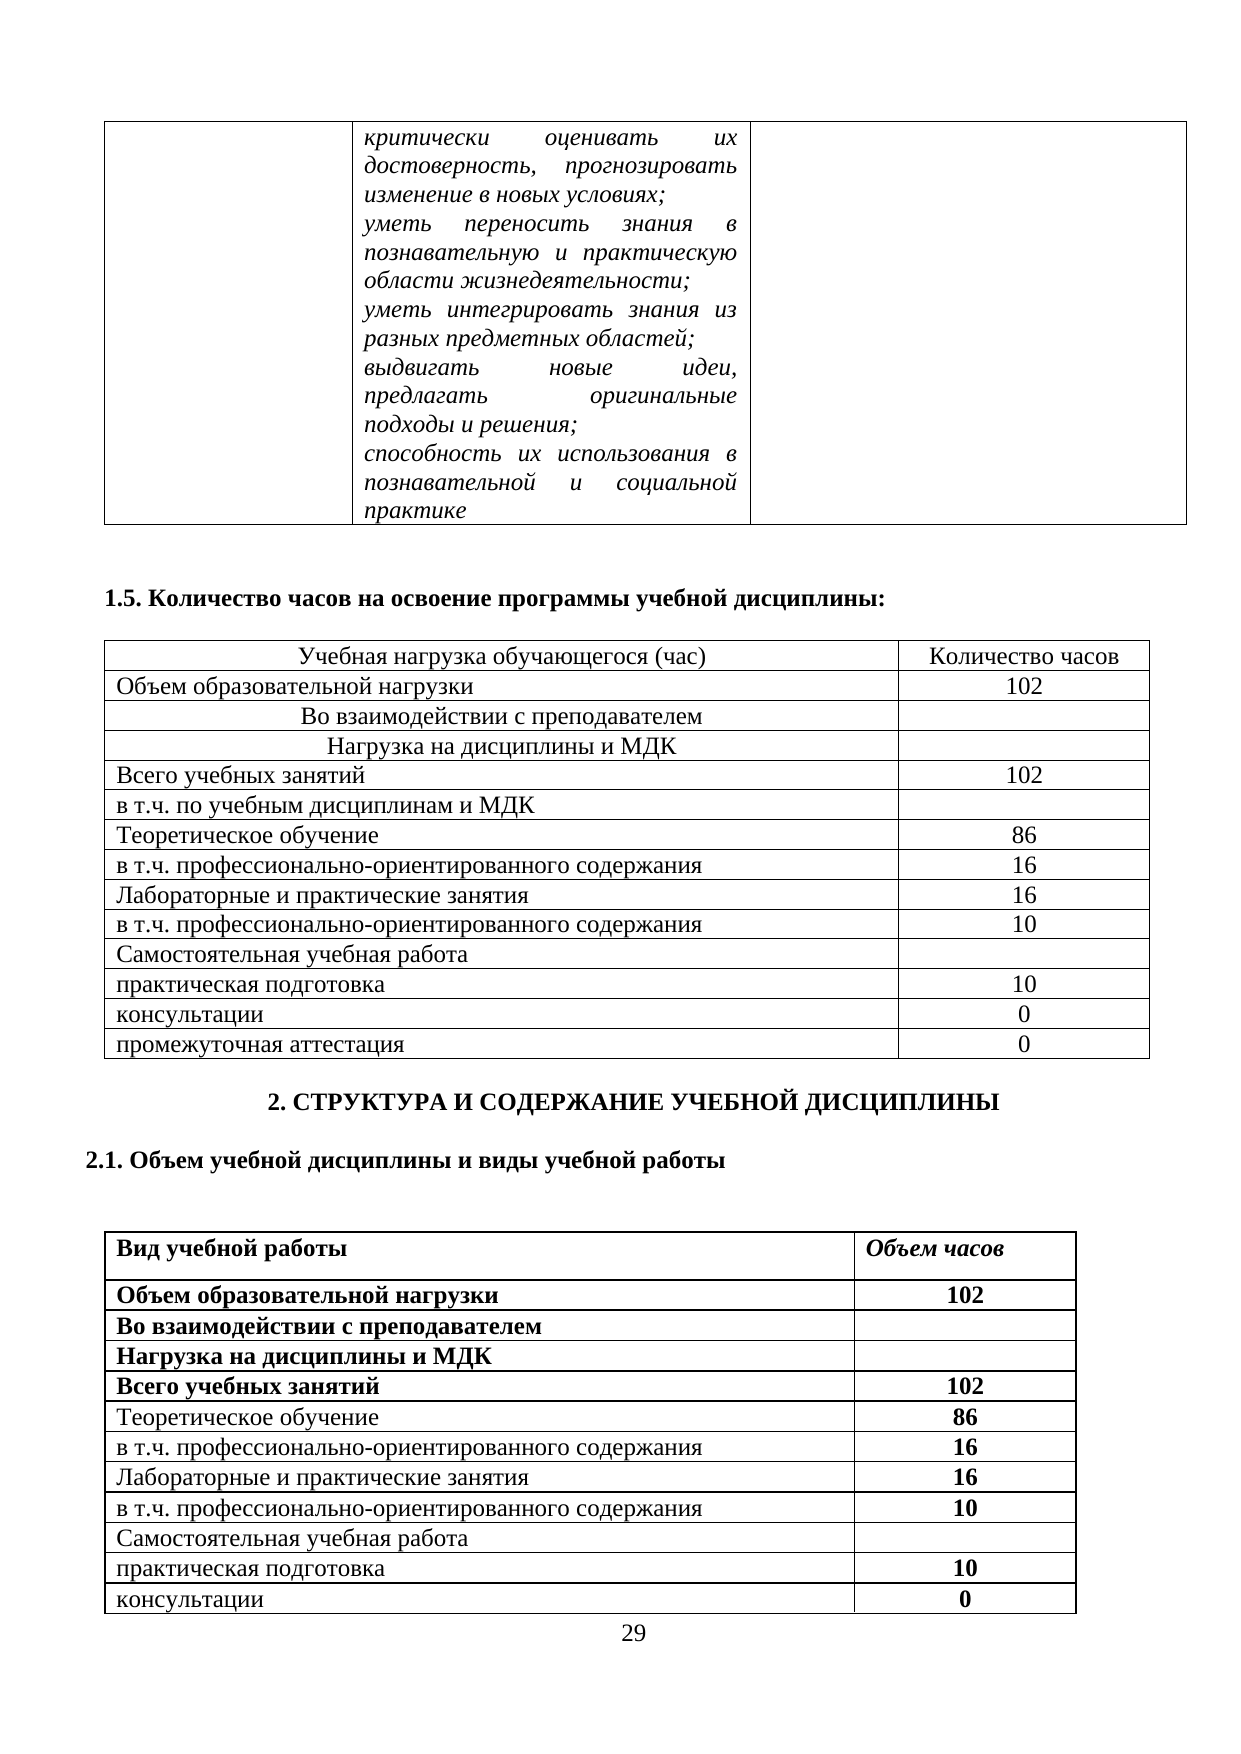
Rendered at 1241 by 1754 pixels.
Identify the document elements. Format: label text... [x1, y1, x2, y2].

table_cell 16 [899, 880, 1149, 908]
table_cell 0 [899, 1029, 1149, 1057]
table_cell практическая подготовка [106, 1553, 854, 1582]
table_header Количество часов [899, 641, 1149, 670]
table_cell [899, 731, 1149, 759]
table_cell [855, 1341, 1075, 1370]
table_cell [353, 122, 750, 524]
table_cell Во взаимодействии с преподавателем [105, 701, 898, 730]
table_cell 102 [899, 671, 1149, 700]
table_cell 10 [899, 910, 1149, 938]
table_cell 86 [855, 1402, 1075, 1431]
table_cell промежуточная аттестация [105, 1029, 898, 1057]
table_cell [899, 939, 1149, 968]
table_cell 16 [899, 850, 1149, 879]
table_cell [105, 122, 352, 524]
table_cell консультации [105, 999, 898, 1028]
table_cell [855, 1523, 1075, 1552]
table_cell 0 [899, 999, 1149, 1028]
table_cell в т.ч. профессионально-ориентированного содержания [105, 850, 898, 879]
table_cell [855, 1311, 1075, 1339]
table_cell в т.ч. профессионально-ориентированного содержания [106, 1493, 854, 1521]
table_cell Всего учебных занятий [106, 1372, 854, 1400]
table_cell Всего учебных занятий [105, 761, 898, 789]
table_cell Самостоятельная учебная работа [105, 939, 898, 968]
table_cell 10 [855, 1493, 1075, 1521]
table_cell 10 [899, 969, 1149, 998]
table_cell Теоретическое обучение [106, 1402, 854, 1431]
table_cell 86 [899, 820, 1149, 849]
table_cell консультации [106, 1584, 854, 1612]
table_cell Объем образовательной нагрузки [105, 671, 898, 700]
table_cell Нагрузка на дисциплины и МДК [106, 1341, 854, 1370]
table_cell 10 [855, 1553, 1075, 1582]
table_cell практическая подготовка [105, 969, 898, 998]
text 2. СТРУКТУРА И СОДЕРЖАНИЕ УЧЕБНОЙ ДИСЦИПЛИНЫ [104, 1087, 1163, 1116]
table_cell [899, 701, 1149, 730]
table_cell Лабораторные и практические занятия [105, 880, 898, 908]
table_header Учебная нагрузка обучающегося (час) [105, 641, 898, 670]
table_cell в т.ч. профессионально-ориентированного содержания [106, 1432, 854, 1461]
text 1.5. Количество часов на освоение программы учебной дисциплины: [104, 583, 1163, 612]
table_cell Теоретическое обучение [105, 820, 898, 849]
table_cell в т.ч. профессионально-ориентированного содержания [105, 910, 898, 938]
table_cell 16 [855, 1462, 1075, 1491]
table_cell 102 [855, 1281, 1075, 1309]
table_cell Нагрузка на дисциплины и МДК [105, 731, 898, 759]
table_cell Лабораторные и практические занятия [106, 1462, 854, 1491]
table_cell в т.ч. по учебным дисциплинам и МДК [105, 790, 898, 819]
table_cell 102 [855, 1372, 1075, 1400]
table_cell [899, 790, 1149, 819]
table_cell 0 [855, 1584, 1075, 1612]
table_cell Объем образовательной нагрузки [106, 1281, 854, 1309]
table_cell 102 [899, 761, 1149, 789]
table_header Вид учебной работы [106, 1233, 854, 1279]
table_cell Во взаимодействии с преподавателем [106, 1311, 854, 1339]
table_cell 16 [855, 1432, 1075, 1461]
table_cell Самостоятельная учебная работа [106, 1523, 854, 1552]
table_header Объем часов [855, 1233, 1075, 1279]
text 2.1. Объем учебной дисциплины и виды учебной работы [85, 1145, 1163, 1173]
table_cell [751, 122, 1186, 524]
